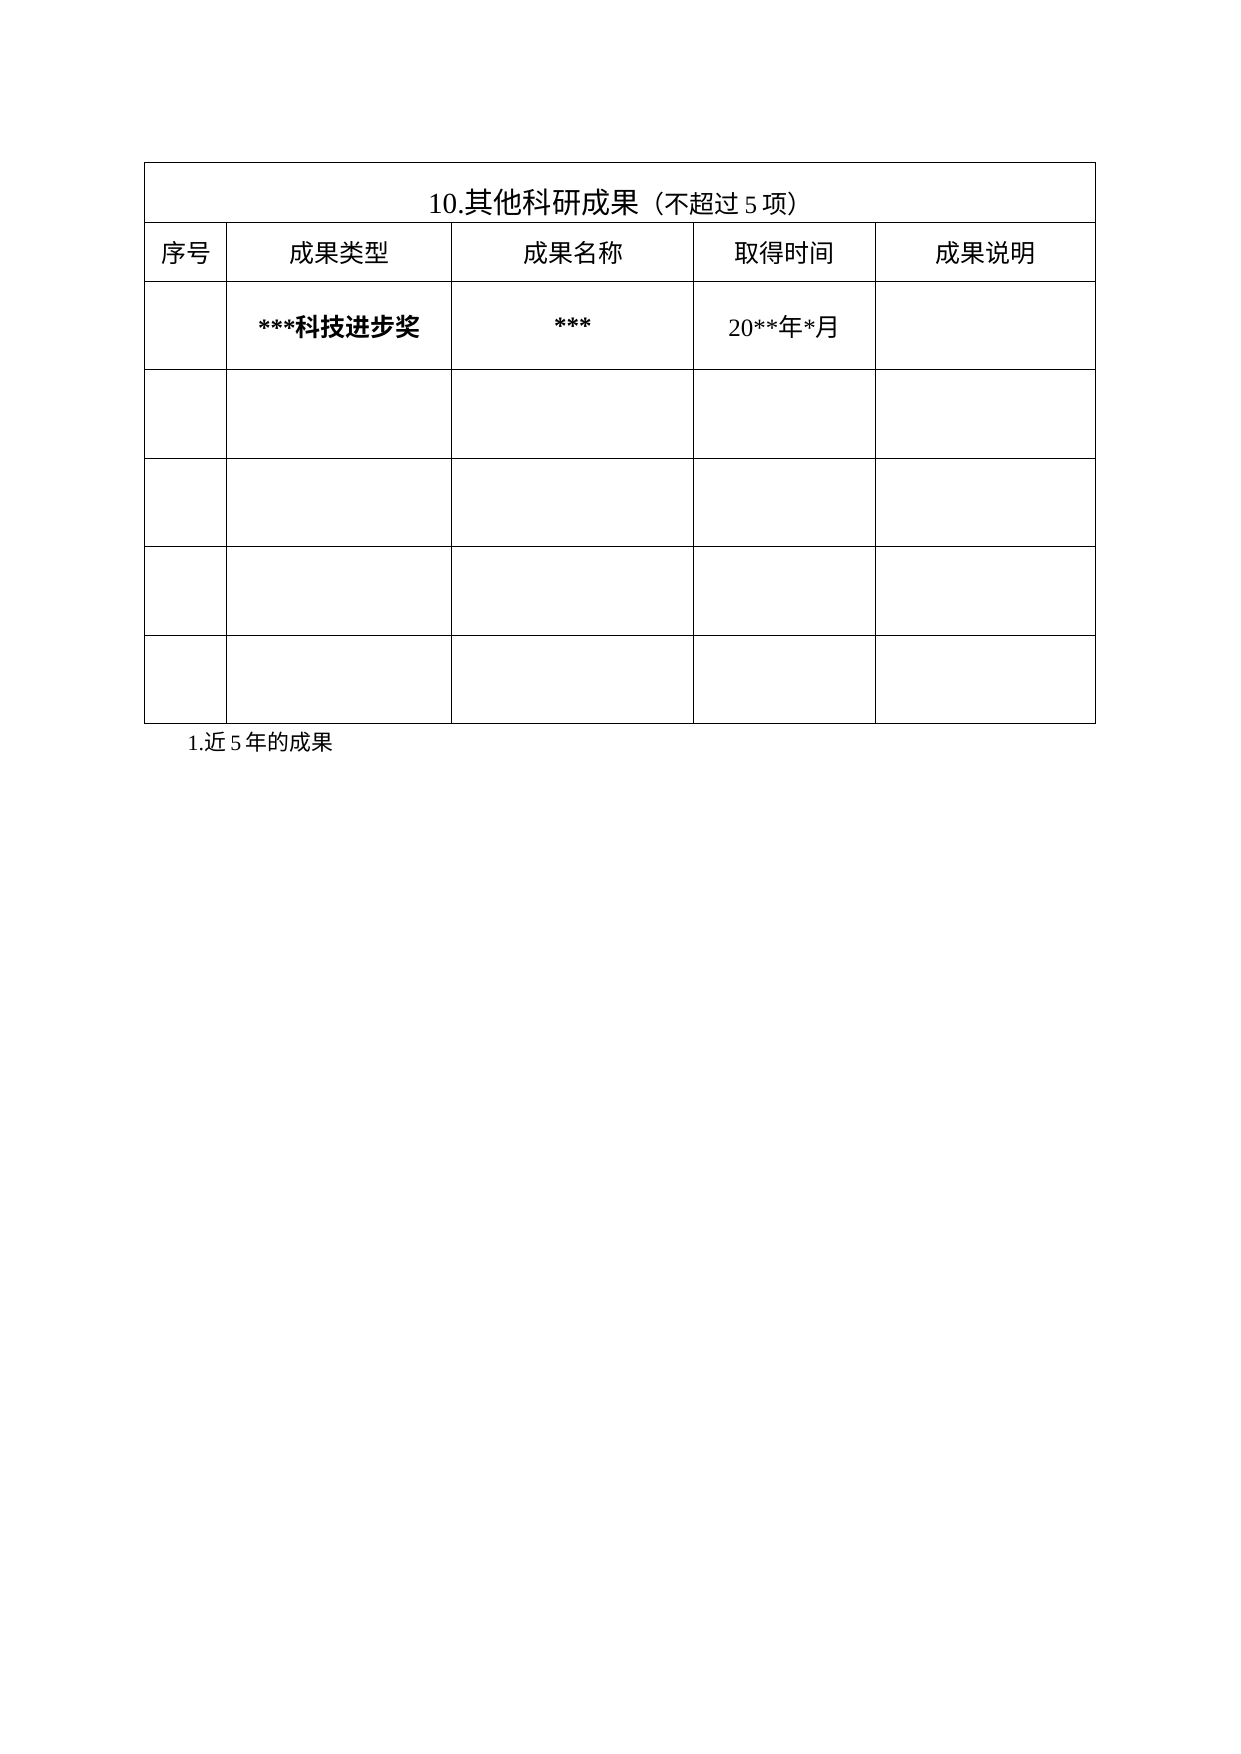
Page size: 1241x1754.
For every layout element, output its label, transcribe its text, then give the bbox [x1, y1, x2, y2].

table_cell [452, 547, 693, 635]
table_cell [694, 547, 875, 635]
table_cell [227, 636, 451, 723]
table_cell [876, 636, 1095, 723]
table_cell [694, 459, 875, 546]
table_cell 成果名称 [452, 223, 693, 281]
table_cell [694, 370, 875, 458]
table_cell [145, 636, 226, 723]
table_cell [876, 459, 1095, 546]
text 1.近5年的成果 [187, 724, 1053, 757]
table_cell [694, 636, 875, 723]
table_cell 成果类型 [227, 223, 451, 281]
table_cell [145, 459, 226, 546]
table_cell *** [452, 282, 693, 369]
table_cell [876, 547, 1095, 635]
table_cell [227, 459, 451, 546]
table_cell [227, 547, 451, 635]
table_cell [452, 459, 693, 546]
table_cell [876, 370, 1095, 458]
table_cell 20**年*月 [694, 282, 875, 369]
table_cell [145, 370, 226, 458]
table_cell [145, 282, 226, 369]
table_cell 成果说明 [876, 223, 1095, 281]
table_cell [452, 370, 693, 458]
table_cell 取得时间 [694, 223, 875, 281]
table_cell [876, 282, 1095, 369]
table_cell ***科技进步奖 [227, 282, 451, 369]
table_cell 序号 [145, 223, 226, 281]
table_cell [145, 547, 226, 635]
table_cell [452, 636, 693, 723]
table_header 10.其他科研成果（不超过5项） [145, 163, 1095, 222]
table_cell [227, 370, 451, 458]
